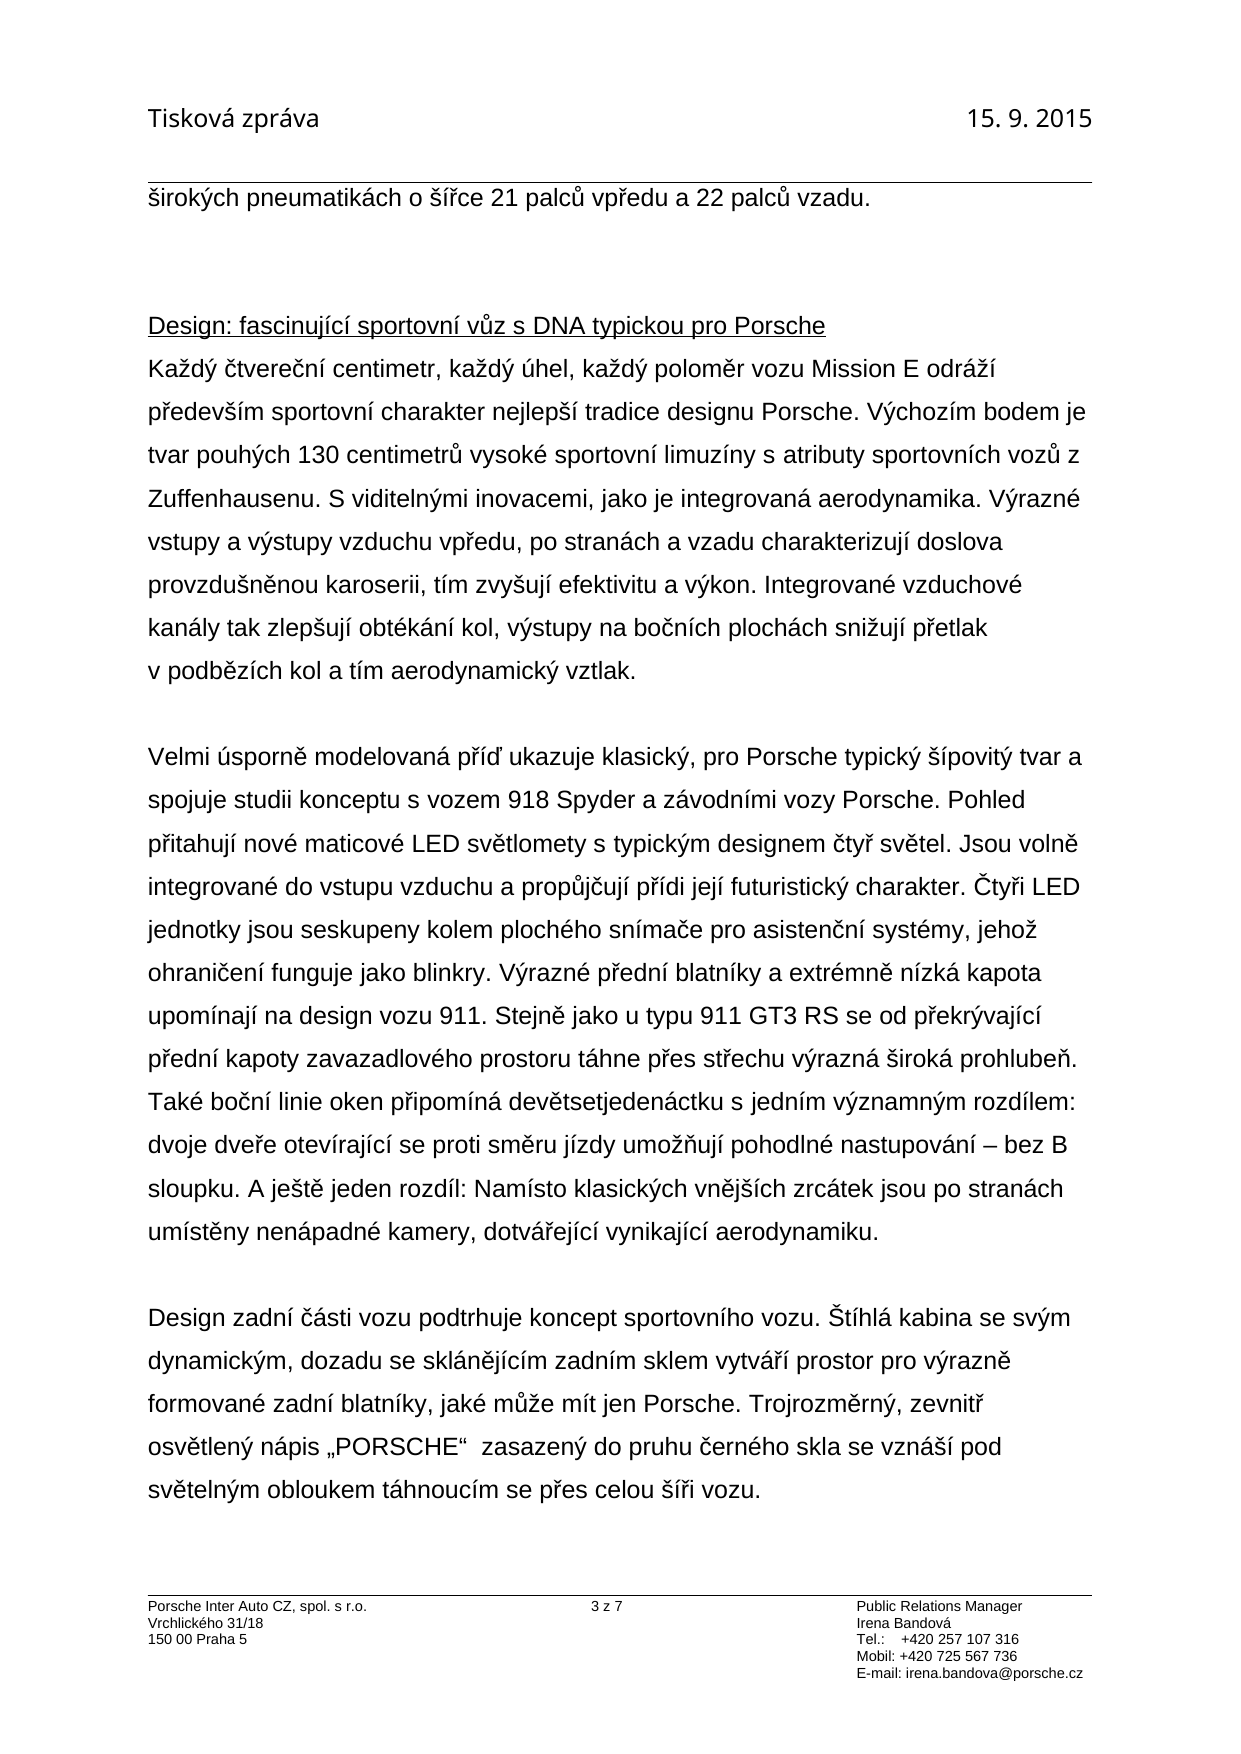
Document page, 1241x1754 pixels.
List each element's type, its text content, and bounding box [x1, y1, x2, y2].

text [148, 183, 1092, 254]
text Design: fascinující sportovní vůz s DNA typickou pro Porsche Každý čtvereční centimetr, každý úhel, každý poloměr vozu Mission E odráží především sportovní charakter nejlepší tradice designu Porsche. Výchozím bodem je tvar pouhých 130 centimetrů vysoké sportovní limuzíny s atributy sportovních vozů z Zuffenhausenu. S viditelnými inovacemi, jako je integrovaná aerodynamika. Výrazné vstupy a výstupy vzduchu vpředu, po stranách a vzadu charakterizují doslova provzdušněnou karoserii, tím zvyšují efektivitu a výkon. Integrované vzduchové kanály tak zlepšují obtékání kol, výstupy na bočních plochách snižují přetlak v podbězích kol a tím aerodynamický vztlak. Velmi úsporně modelovaná příď ukazuje klasický, pro Porsche typický šípovitý tvar a spojuje studii konceptu s vozem 918 Spyder a závodními vozy Porsche. Pohled přitahují nové maticové LED světlomety s typickým designem čtyř světel. Jsou volně integrované do vstupu vzduchu a propůjčují přídi její futuristický charakter. Čtyři LED jednotky jsou seskupeny kolem plochého snímače pro asistenční systémy, jehož ohraničení funguje jako blinkry. Výrazné přední blatníky a extrémně nízká kapota upomínají na design vozu 911. Stejně jako u typu 911 GT3 RS se od překrývající přední kapoty zavazadlového prostoru táhne přes střechu výrazná široká prohlubeň. Také boční linie oken připomíná devětsetjedenáctku s jedním významným rozdílem: dvoje dveře otevírající se proti směru jízdy umožňují pohodlné nastupování – bez B sloupku. A ještě jeden rozdíl: Namísto klasických vnějších zrcátek jsou po stranách umístěny nenápadné kamery, dotvářející vynikající aerodynamiku. Design zadní části vozu podtrhuje koncept sportovního vozu. Štíhlá kabina se svým dynamickým, dozadu se sklánějícím zadním sklem vytváří prostor pro výrazně formované zadní blatníky, jaké může mít jen Porsche. Trojrozměrný, zevnitř osvětlený nápis „PORSCHE“ zasazený do pruhu černého skla se vznáší pod světelným obloukem táhnoucím se přes celou šíři vozu. [148, 311, 1092, 1547]
